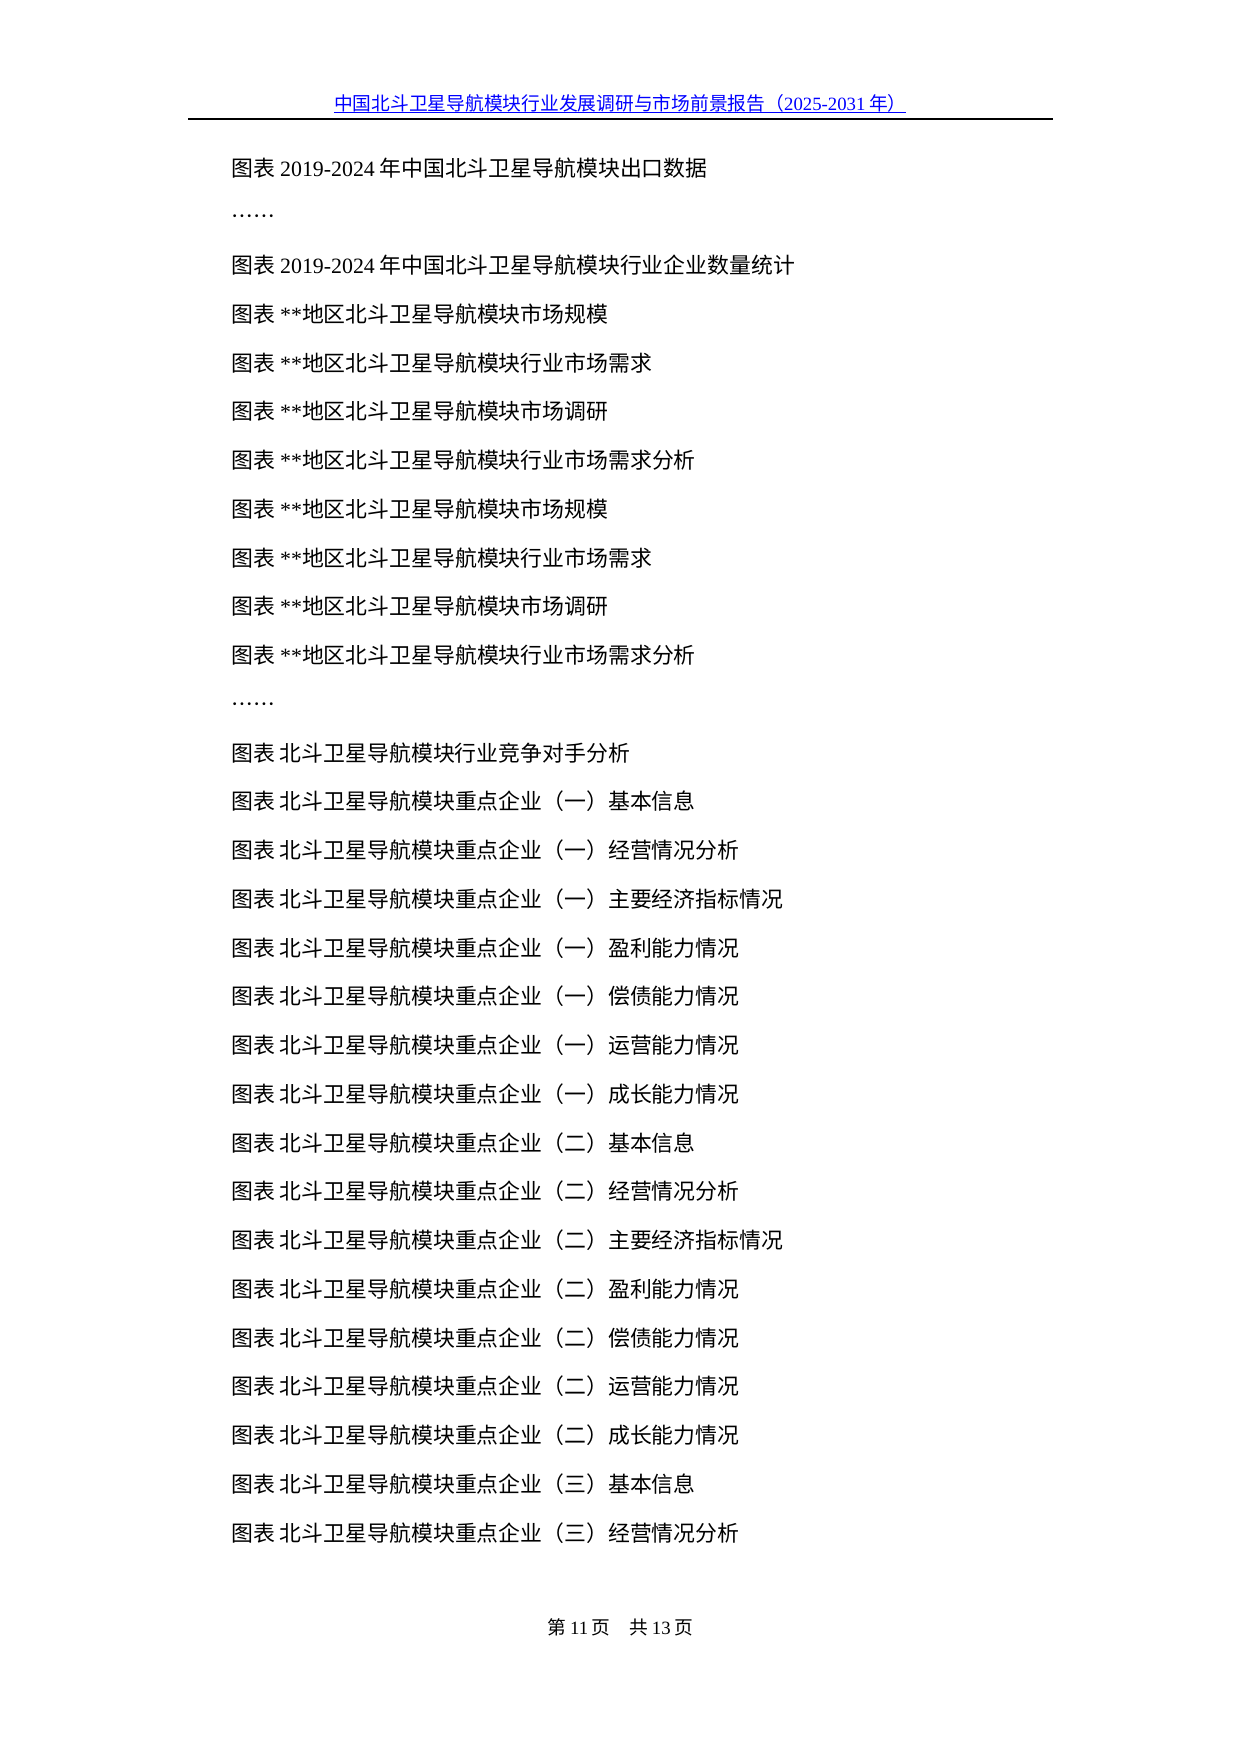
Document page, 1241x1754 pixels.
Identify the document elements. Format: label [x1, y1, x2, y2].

text [187, 150, 1053, 1548]
